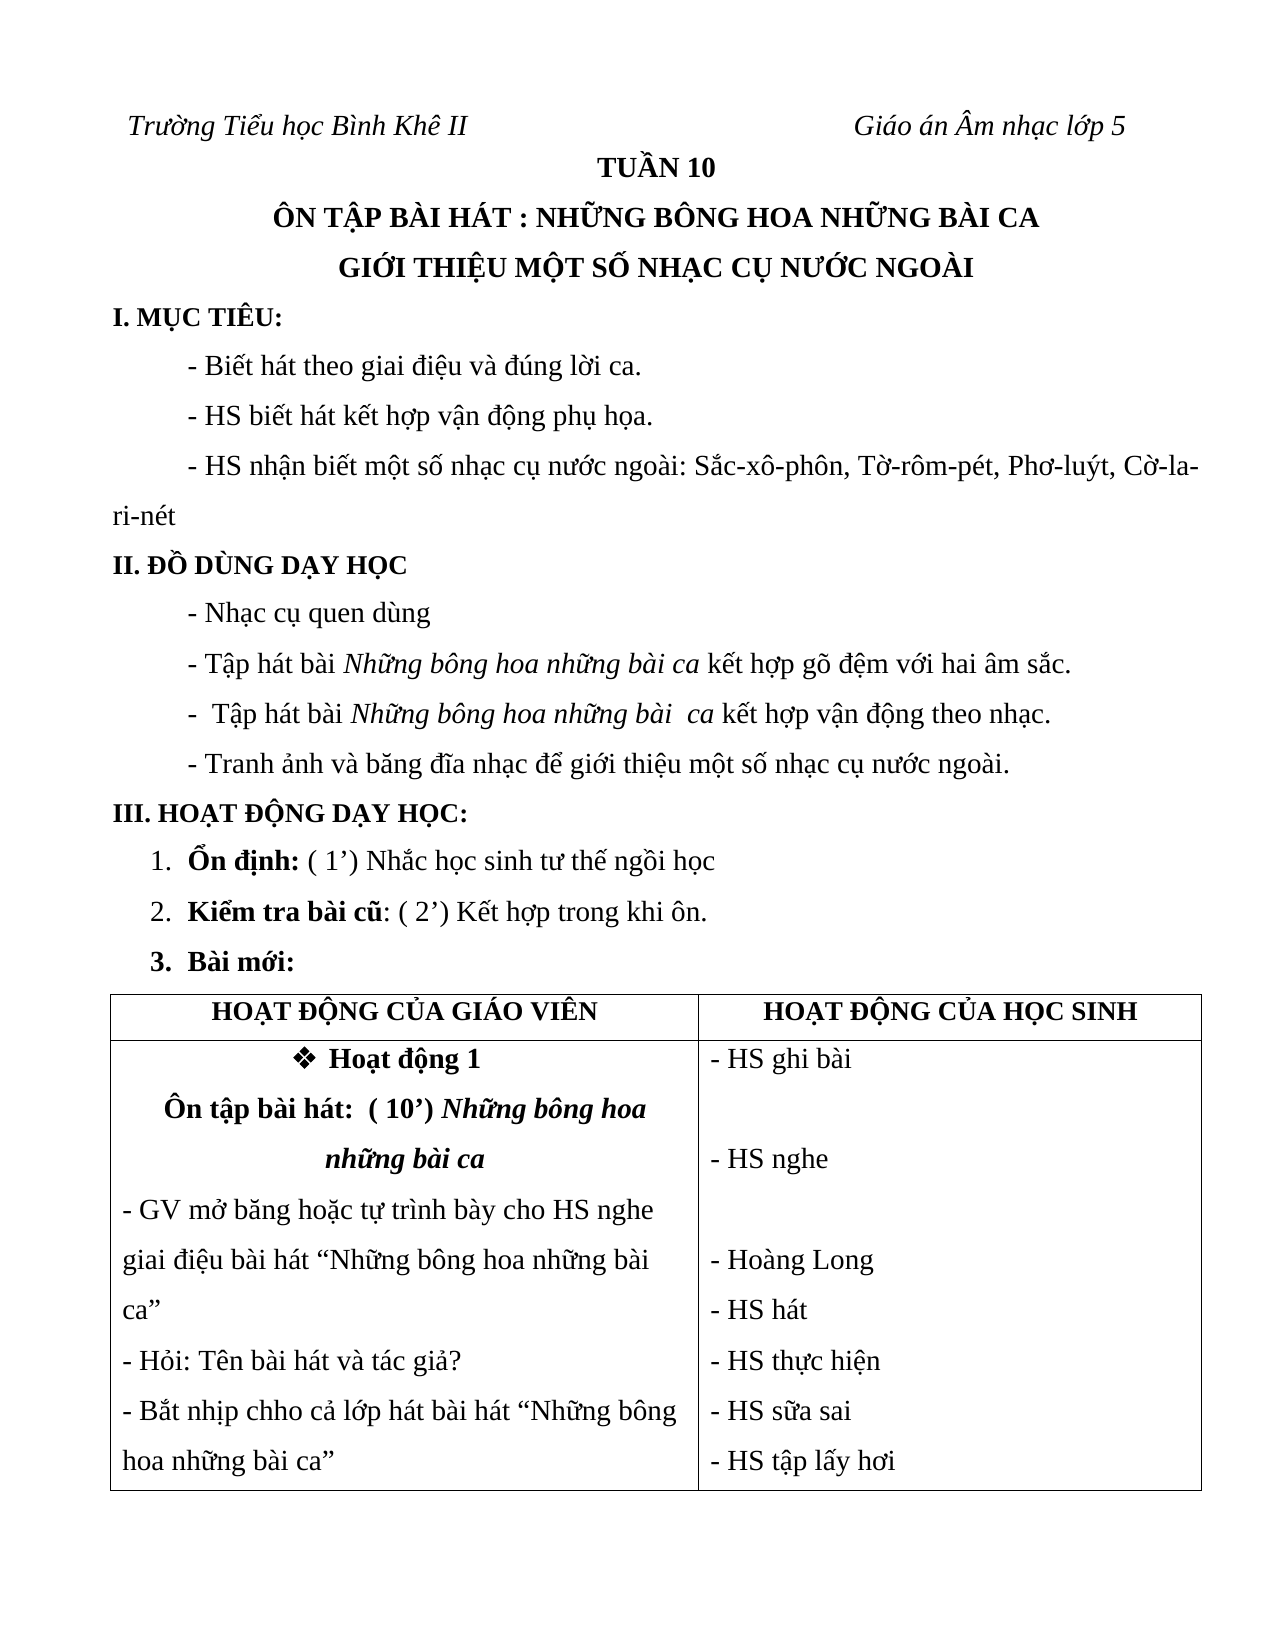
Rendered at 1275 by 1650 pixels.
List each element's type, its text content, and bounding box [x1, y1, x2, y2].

text GIỚI THIỆU MỘT SỐ NHẠC CỤ NƯỚC NGOÀI [112, 251, 1200, 284]
table_header HOẠT ĐỘNG CỦA HỌC SINH [699, 995, 1201, 1040]
text I. MỤC TIÊU: [112, 301, 1200, 332]
list Kiểm tra bài cũ: ( 2’) Kết hợp trong khi ôn. [150, 894, 1200, 927]
list Ổn định: ( 1’) Nhắc học sinh tư thế ngồi học [150, 843, 1200, 877]
text II. ĐỒ DÙNG DẠY HỌC [112, 549, 1200, 580]
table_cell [111, 1041, 698, 1490]
text - Tranh ảnh và băng đĩa nhạc để giới thiệu một số nhạc cụ nước ngoài. [112, 746, 1200, 780]
text III. HOẠT ĐỘNG DẠY HỌC: [112, 797, 1200, 828]
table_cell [699, 1041, 1201, 1490]
text - Nhạc cụ quen dùng [112, 596, 1200, 629]
text - Tập hát bài Những bông hoa những bài ca kết hợp gõ đệm với hai âm sắc. [112, 646, 1200, 679]
text - HS nhận biết một số nhạc cụ nước ngoài: Sắc-xô-phôn, Tờ-rôm-pét, Phơ-luýt, Cờ-la-ri-nét [112, 448, 1200, 532]
text - Biết hát theo giai điệu và đúng lời ca. [112, 348, 1200, 381]
text TUẦN 10 [112, 150, 1200, 183]
table_header HOẠT ĐỘNG CỦA GIÁO VIÊN [111, 995, 698, 1040]
text ÔN TẬP BÀI HÁT : NHỮNG BÔNG HOA NHỮNG BÀI CA [112, 200, 1200, 234]
text - HS biết hát kết hợp vận động phụ họa. [112, 398, 1200, 431]
list Bài mới: [150, 944, 1200, 978]
text - Tập hát bài Những bông hoa những bài ca kết hợp vận động theo nhạc. [112, 696, 1200, 730]
